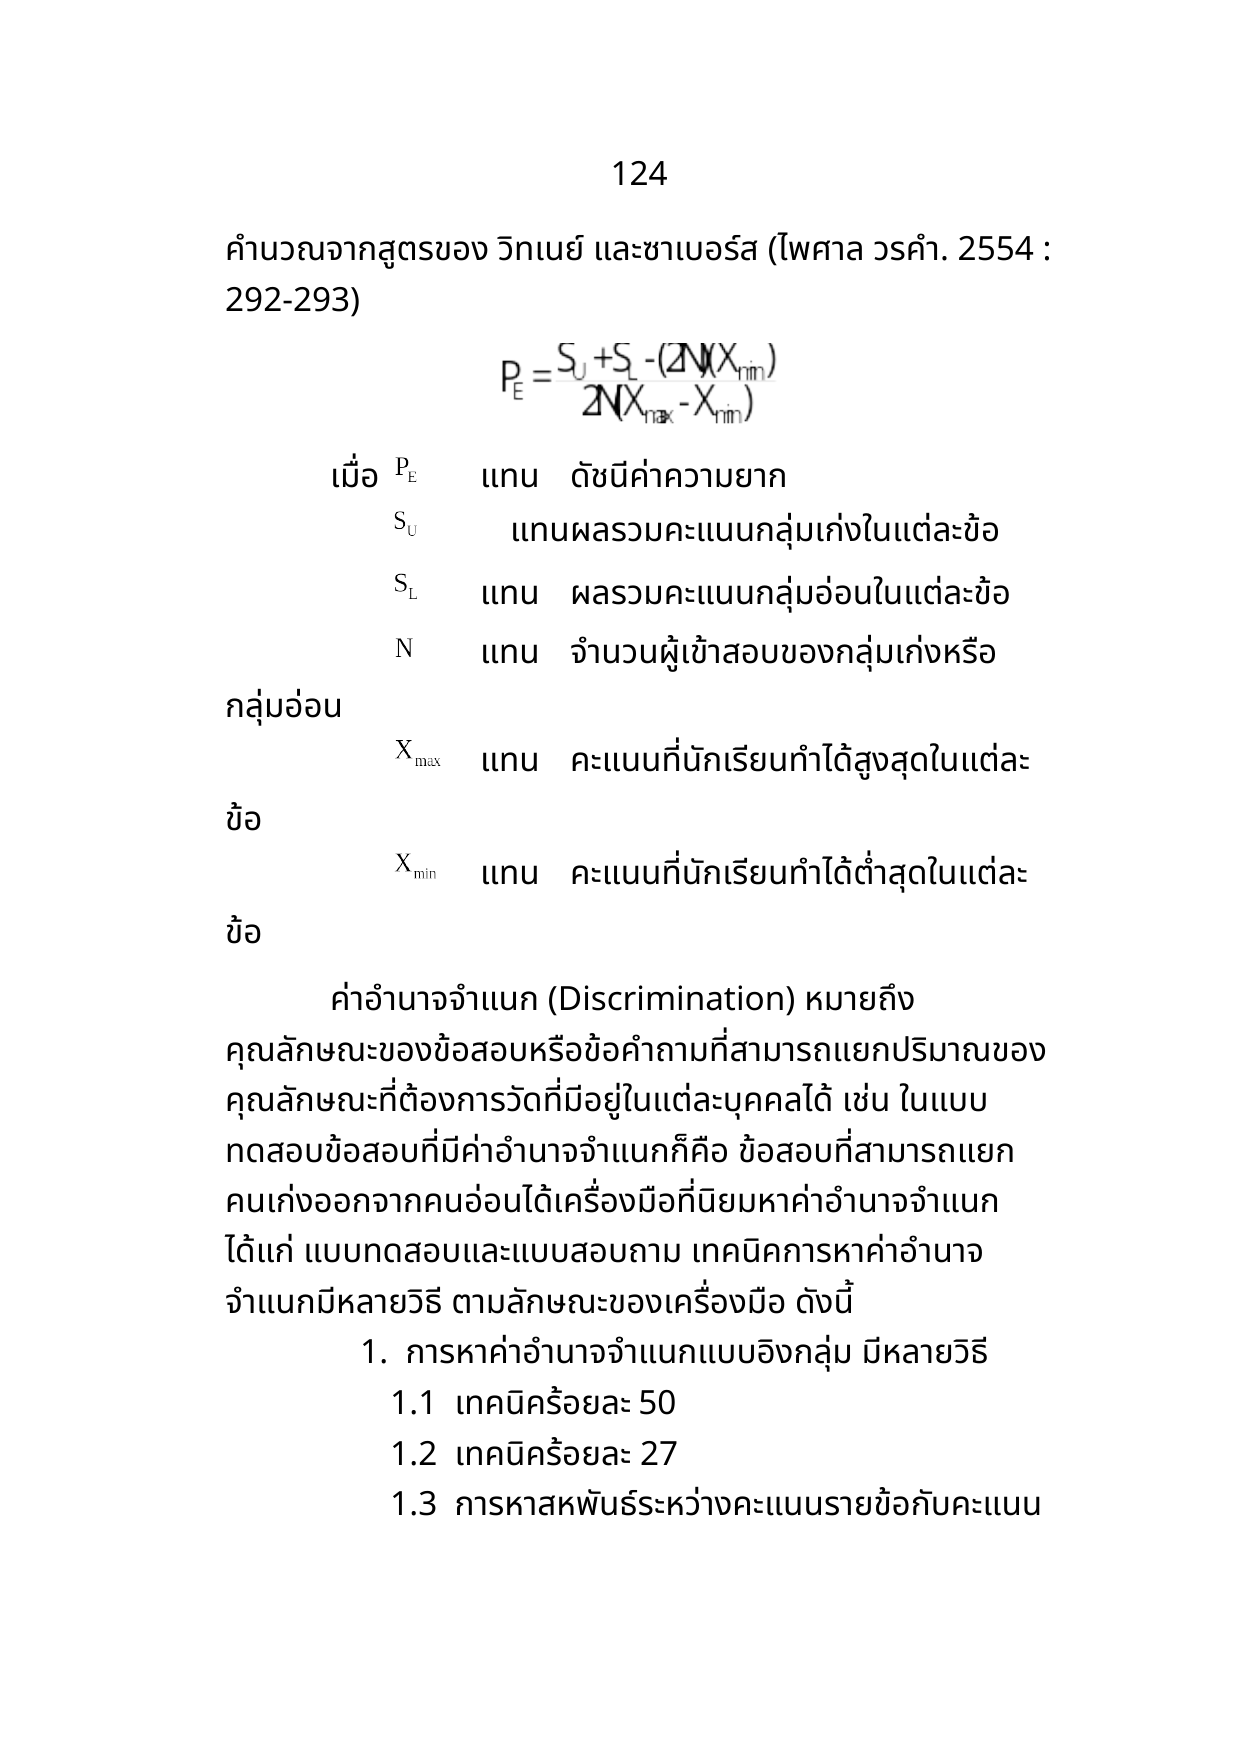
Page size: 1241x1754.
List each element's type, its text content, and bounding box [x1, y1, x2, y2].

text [225, 225, 1053, 321]
text 1.1 เทคนิคร้อยละ50 [225, 1379, 1053, 1429]
text แทน คะแนนที่นักเรียนทำได้สูงสุดในแต่ละข้อ [225, 732, 1053, 845]
text ค่าอำนาจจำแนก (Discrimination) หมายถึง คุณลักษณะของข้อสอบหรือข้อคำถามที่สามารถแยกปริมาณของคุณลักษณะที่ต้องการวัดที่มีอยู่ในแต่ละบุคคลได้ เช่น ในแบบทดสอบข้อสอบที่มีค่าอำนาจจำแนกก็คือ ข้อสอบที่สามารถแยกคนเก่งออกจากคนอ่อนได้เครื่องมือที่นิยมหาค่าอำนาจจำแนกได้แก่ แบบทดสอบและแบบสอบถาม เทคนิคการหาค่าอำนาจจำแนกมีหลายวิธี ตามลักษณะของเครื่องมือ ดังนี้ [225, 975, 1053, 1328]
text 1. การหาค่าอำนาจจำแนกแบบอิงกลุ่ม มีหลายวิธี [225, 1328, 1053, 1379]
text แทน ผลรวมคะแนนกลุ่มอ่อนในแต่ละข้อ [225, 565, 1053, 628]
text แทน คะแนนที่นักเรียนทำได้ต่ำสุดในแต่ละข้อ [225, 845, 1053, 958]
text เมื่อ แทน ดัชนีค่าความยาก [225, 448, 1053, 502]
text แทน จำนวนผู้เข้าสอบของกลุ่มเก่งหรือกลุ่มอ่อน [225, 628, 1053, 732]
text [225, 1480, 1053, 1531]
text แทน ผลรวมคะแนนกลุ่มเก่งในแต่ละข้อ [225, 502, 1053, 565]
text 1.2 เทคนิคร้อยละ 27 [225, 1429, 1053, 1480]
